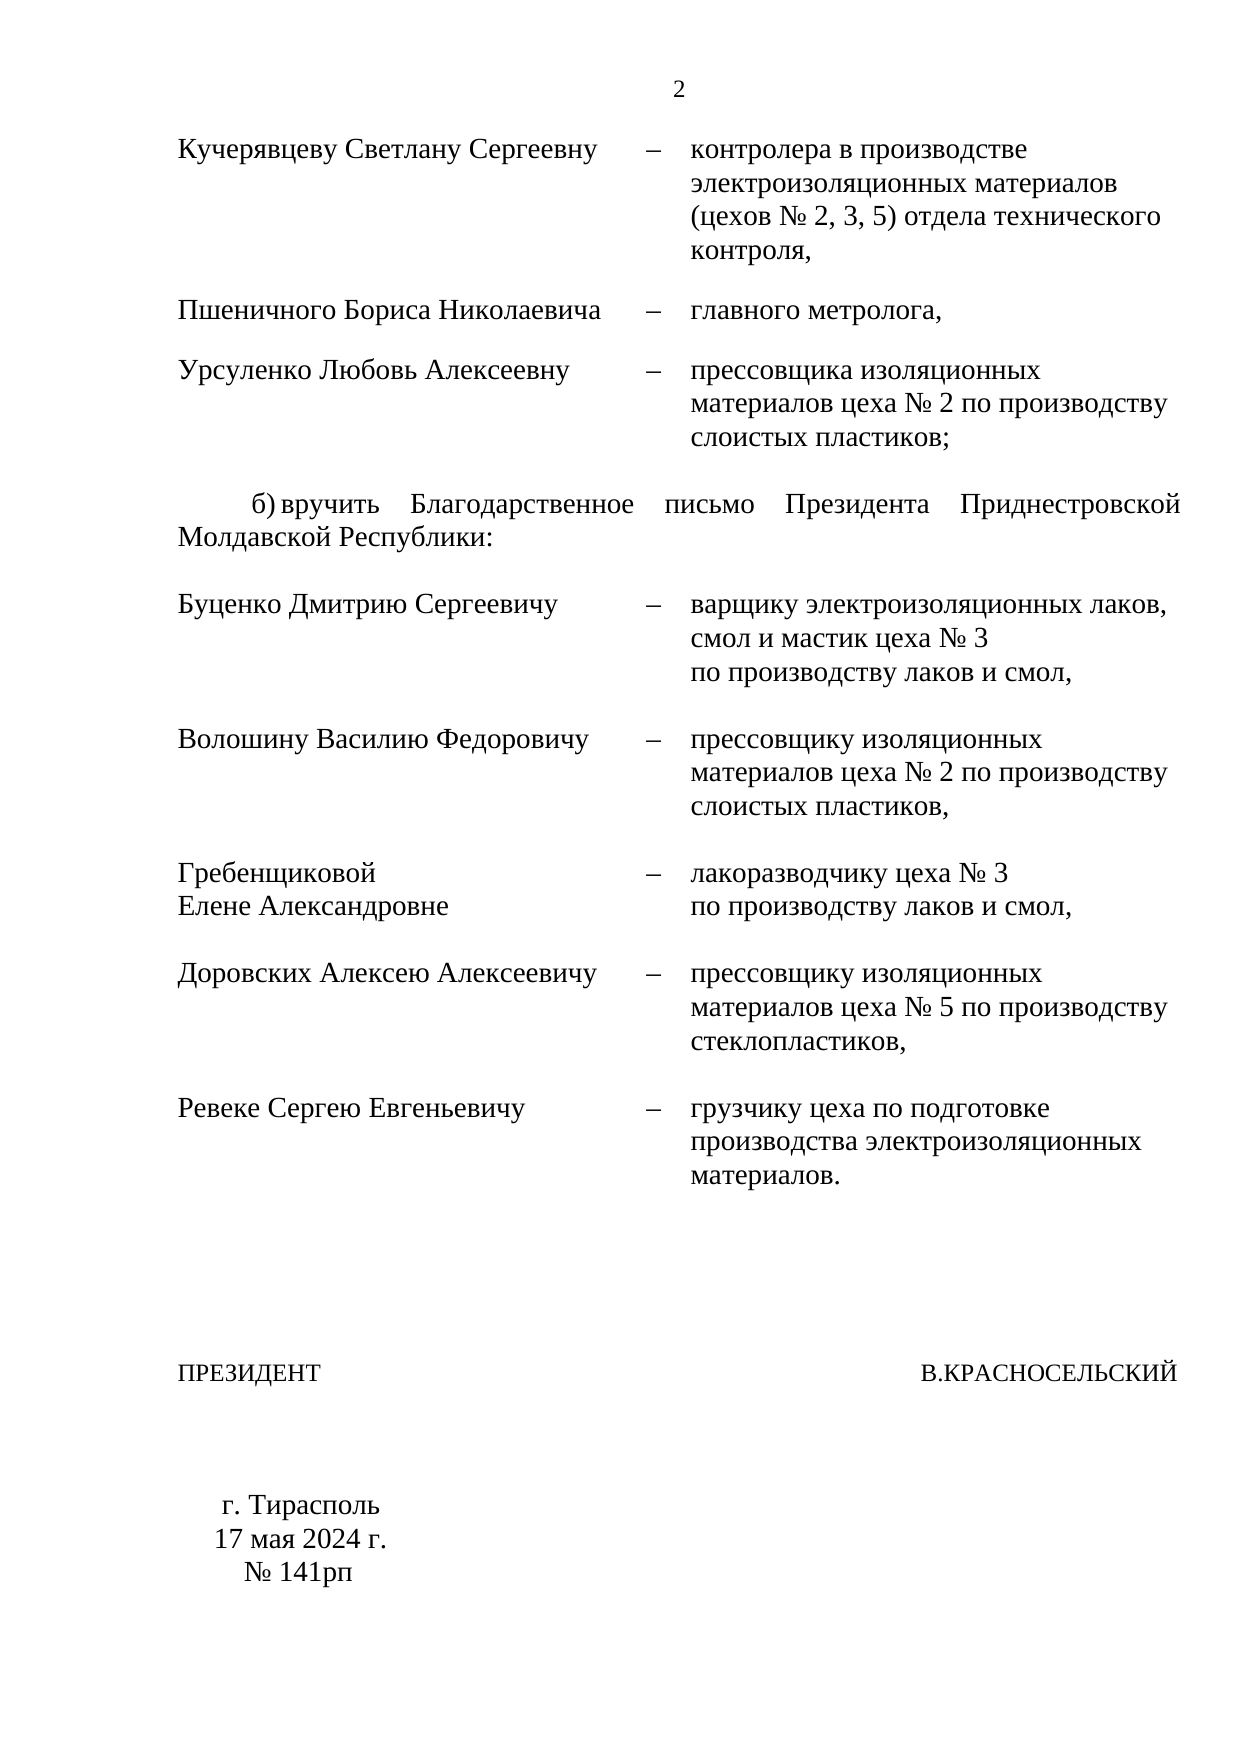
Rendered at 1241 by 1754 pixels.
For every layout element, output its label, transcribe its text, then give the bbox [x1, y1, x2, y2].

text ПРЕЗИДЕНТ В.КРАСНОСЕЛЬСКИЙ [177, 1358, 1181, 1387]
table_cell лакоразводчику цеха № 3 по производству лаков и смол, [679, 855, 1192, 956]
text г. Тирасполь [177, 1487, 1181, 1521]
table_cell контролера в производстве электроизоляционных материалов (цехов № 2, 3, 5) отдела технического контроля, [679, 131, 1192, 292]
table_cell прессовщика изоляционных материалов цеха № 2 по производству слоистых пластиков; [679, 352, 1192, 452]
table_cell Доровских Алексею Алексеевичу [166, 956, 635, 1090]
table_cell Урсуленко Любовь Алексеевну [166, 352, 635, 452]
table_cell – [635, 721, 679, 855]
table_cell Волошину Василию Федоровичу [166, 721, 635, 855]
list вручить Благодарственное письмо Президента Приднестровской Молдавской Республики: [177, 486, 1181, 553]
text № 141рп [177, 1554, 1181, 1588]
table_cell – [635, 855, 679, 956]
table_cell – [635, 352, 679, 452]
table_cell грузчику цеха по подготовке производства электроизоляционных материалов. [679, 1090, 1192, 1190]
table_header Буценко Дмитрию Сергеевичу [166, 587, 635, 721]
table_cell главного метролога, [679, 292, 1192, 352]
table_cell – [635, 292, 679, 352]
table_cell Гребенщиковой Елене Александровне [166, 855, 635, 956]
table_cell прессовщику изоляционных материалов цеха № 2 по производству слоистых пластиков, [679, 721, 1192, 855]
table_cell – [635, 956, 679, 1090]
table_cell прессовщику изоляционных материалов цеха № 5 по производству стеклопластиков, [679, 956, 1192, 1090]
table_cell Кучерявцеву Светлану Сергеевну [166, 131, 635, 292]
table_cell – [635, 131, 679, 292]
text 17 мая 2024 г. [177, 1521, 1181, 1554]
table_header варщику электроизоляционных лаков, смол и мастик цеха № 3 по производству лаков и смол, [679, 587, 1192, 721]
table_cell Ревеке Сергею Евгеньевичу [166, 1090, 635, 1190]
table_header – [635, 587, 679, 721]
table_cell – [635, 1090, 679, 1190]
table_cell Пшеничного Бориса Николаевича [166, 292, 635, 352]
